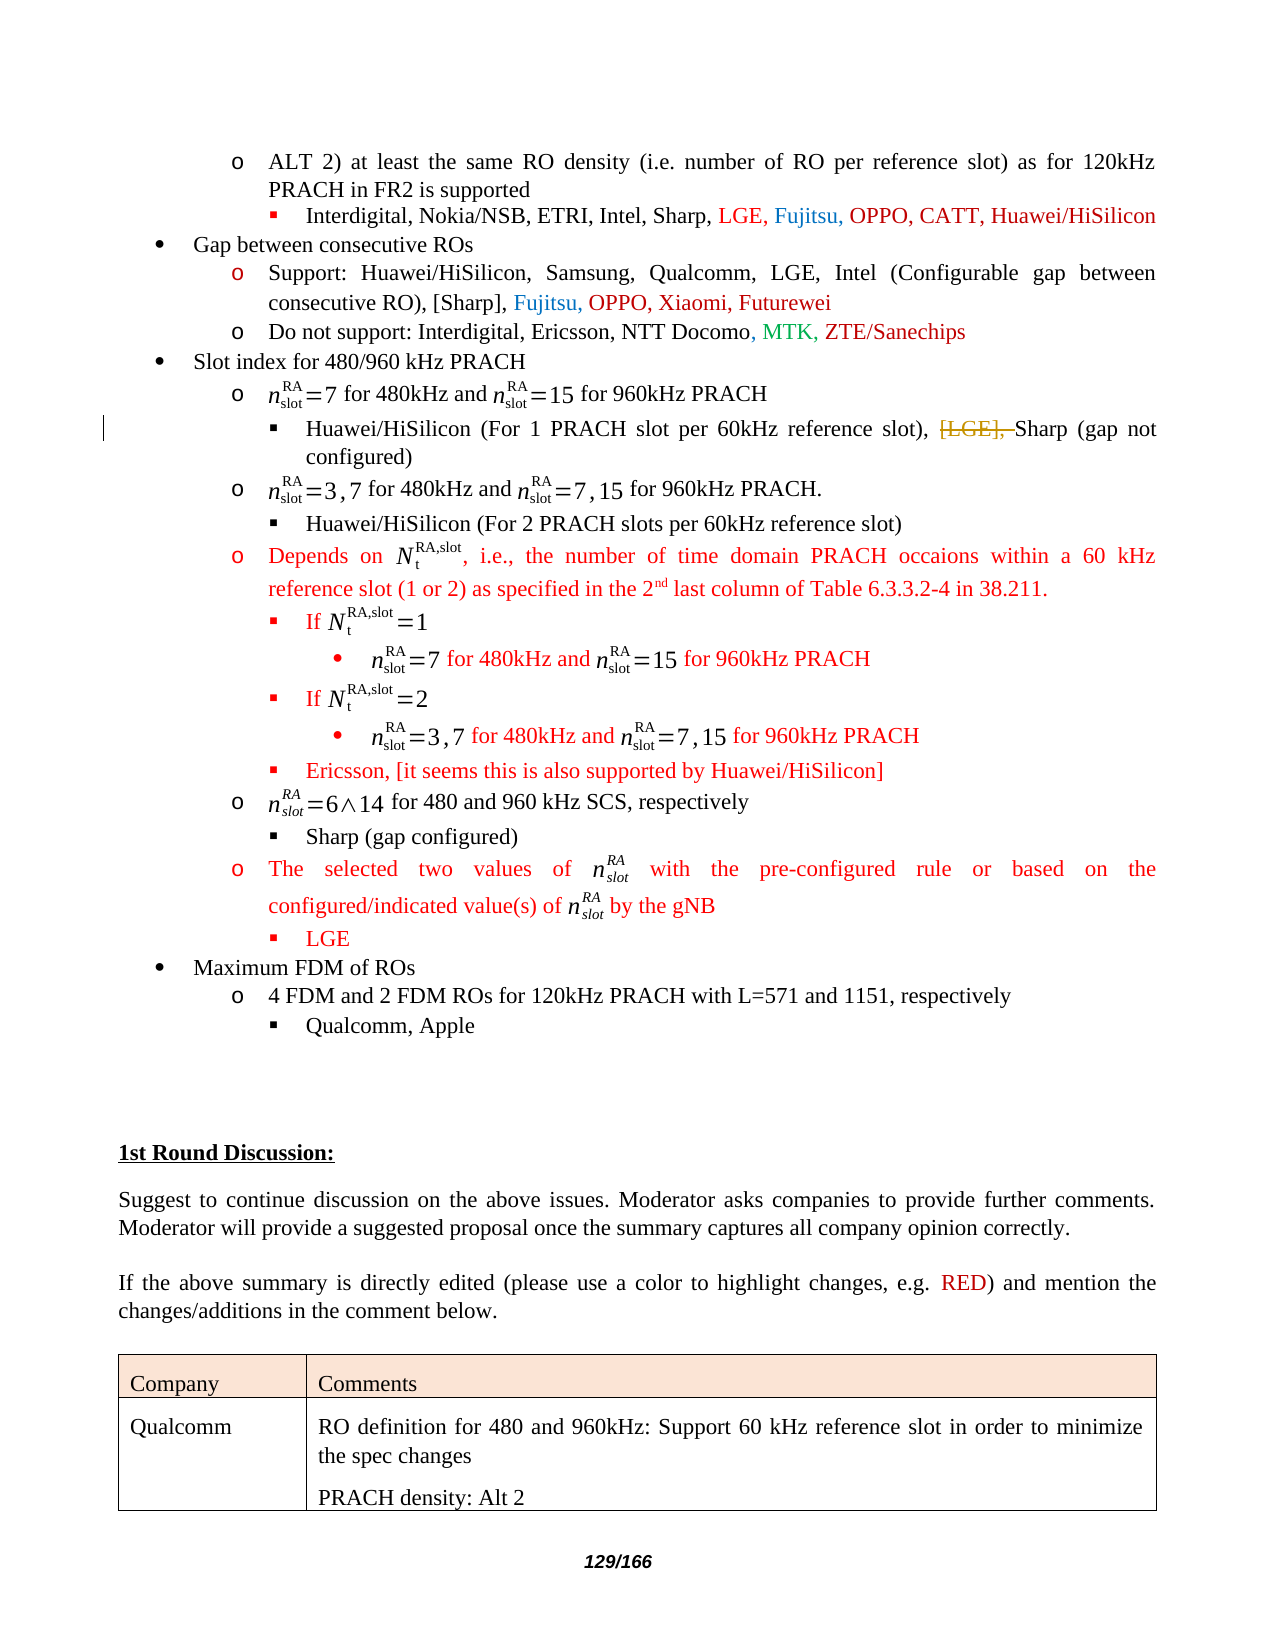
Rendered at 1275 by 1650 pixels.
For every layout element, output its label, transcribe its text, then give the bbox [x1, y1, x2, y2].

list Maximum FDM of ROs [156, 954, 1157, 980]
text If the above summary is directly edited (please use a color to highlight changes, e.g. RED) and mention the changes/additions in the comment below. [118, 1269, 1157, 1323]
list Huawei/HiSilicon (For 1 PRACH slot per 60kHz reference slot), Sharp (gap not configured) [268, 415, 1157, 470]
list Support: Huawei/HiSilicon, Samsung, Qualcomm, LGE, Intel (Configurable gap between consecutive RO), [Sharp], Fujitsu, OPPO, Xiaomi, Futurewei [231, 259, 1157, 316]
subtitle 1st Round Discussion: [118, 1139, 1157, 1165]
list for 480 and 960 kHz SCS, respectively [231, 786, 1157, 821]
list Qualcomm, Apple [268, 1012, 1157, 1039]
list for 480kHz and for 960kHz PRACH [334, 641, 1157, 678]
text Suggest to continue discussion on the above issues. Moderator asks companies to provide further comments. Moderator will provide a suggested proposal once the summary captures all company opinion correctly. [118, 1186, 1157, 1241]
list Interdigital, Nokia/NSB, ETRI, Intel, Sharp, LGE, Fujitsu, OPPO, CATT, Huawei/HiSilicon [268, 202, 1157, 229]
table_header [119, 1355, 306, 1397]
list Depends on , i.e., the number of time domain PRACH occaions within a 60 kHz reference slot (1 or 2) as specified in the 2nd last column of Table 6.3.3.2-4 in 38.211. [231, 538, 1157, 602]
list Do not support: Interdigital, Ericsson, NTT Docomo, MTK, ZTE/Sanechips [231, 318, 1157, 346]
list ALT 2) at least the same RO density (i.e. number of RO per reference slot) as for 120kHz PRACH in FR2 is supported [231, 148, 1157, 202]
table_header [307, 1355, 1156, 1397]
list Ericsson, [it seems this is also supported by Huawei/HiSilicon] [268, 757, 1157, 784]
list for 480kHz and for 960kHz PRACH [231, 377, 1157, 413]
list Gap between consecutive ROs [156, 231, 1157, 257]
list Slot index for 480/960 kHz PRACH [156, 348, 1157, 375]
list If [268, 681, 1157, 716]
list for 480kHz and for 960kHz PRACH. [231, 472, 1157, 508]
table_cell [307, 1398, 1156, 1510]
list Huawei/HiSilicon (For 2 PRACH slots per 60kHz reference slot) [268, 510, 1157, 536]
list 4 FDM and 2 FDM ROs for 120kHz PRACH with L=571 and 1151, respectively [231, 982, 1157, 1010]
list for 480kHz and for 960kHz PRACH [334, 718, 1157, 755]
list The selected two values of with the pre-configured rule or based on the configured/indicated value(s) of by the gNB [231, 851, 1157, 923]
list LGE [268, 925, 1157, 952]
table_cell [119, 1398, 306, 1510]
list If [268, 604, 1157, 639]
list Sharp (gap configured) [268, 823, 1157, 849]
